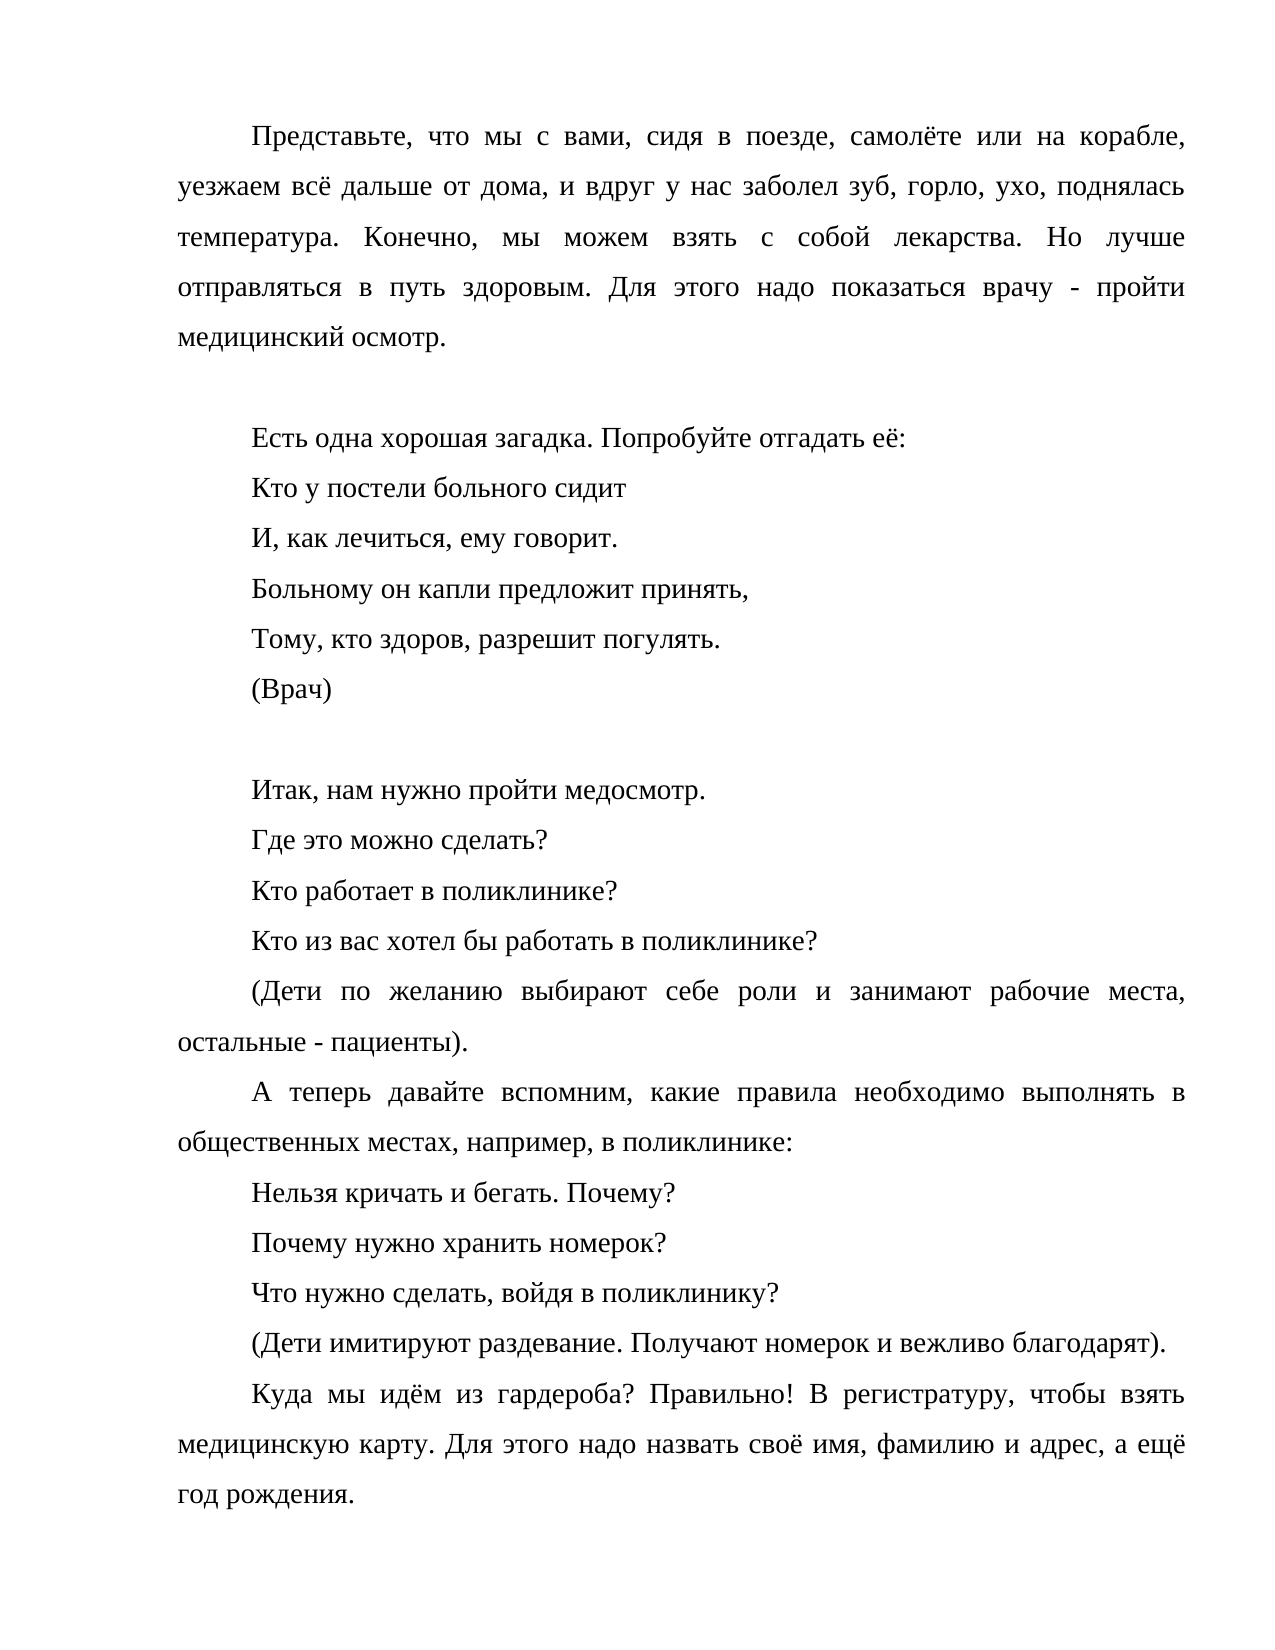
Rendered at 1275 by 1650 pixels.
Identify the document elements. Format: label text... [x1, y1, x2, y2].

text И, как лечиться, ему говорит. [177, 521, 1186, 554]
text Кто работает в поликлинике? [177, 873, 1186, 906]
text Кто у постели больного сидит [177, 470, 1186, 504]
text Есть одна хорошая загадка. Попробуйте отгадать её: [177, 420, 1186, 453]
text Куда мы идём из гардероба? Правильно! В регистратуру, чтобы взять медицинскую карту. Для этого надо назвать своё имя, фамилию и адрес, а ещё год рождения. [177, 1376, 1186, 1510]
text Что нужно сделать, войдя в поликлинику? [177, 1275, 1186, 1309]
text Почему нужно хранить номерок? [177, 1225, 1186, 1258]
text Где это можно сделать? [177, 822, 1186, 856]
text Нельзя кричать и бегать. Почему? [177, 1175, 1186, 1208]
text А теперь давайте вспомним, какие правила необходимо выполнять в общественных местах, например, в поликлинике: [177, 1074, 1186, 1158]
text Кто из вас хотел бы работать в поликлинике? [177, 923, 1186, 957]
text Больному он капли предложит принять, [177, 571, 1186, 604]
text (Дети по желанию выбирают себе роли и занимают рабочие места, остальные - пациенты). [177, 973, 1186, 1057]
text Тому, кто здоров, разрешит погулять. [177, 621, 1186, 655]
text (Врач) [177, 672, 1186, 705]
text (Дети имитируют раздевание. Получают номерок и вежливо благодарят). [177, 1326, 1186, 1359]
text Итак, нам нужно пройти медосмотр. [177, 772, 1186, 806]
text Представьте, что мы с вами, сидя в поезде, самолёте или на корабле, уезжаем всё дальше от дома, и вдруг у нас заболел зуб, горло, ухо, поднялась температура. Конечно, мы можем взять с собой лекарства. Но лучше отправляться в путь здоровым. Для этого надо показаться врачу - пройти медицинский осмотр. [177, 118, 1186, 353]
